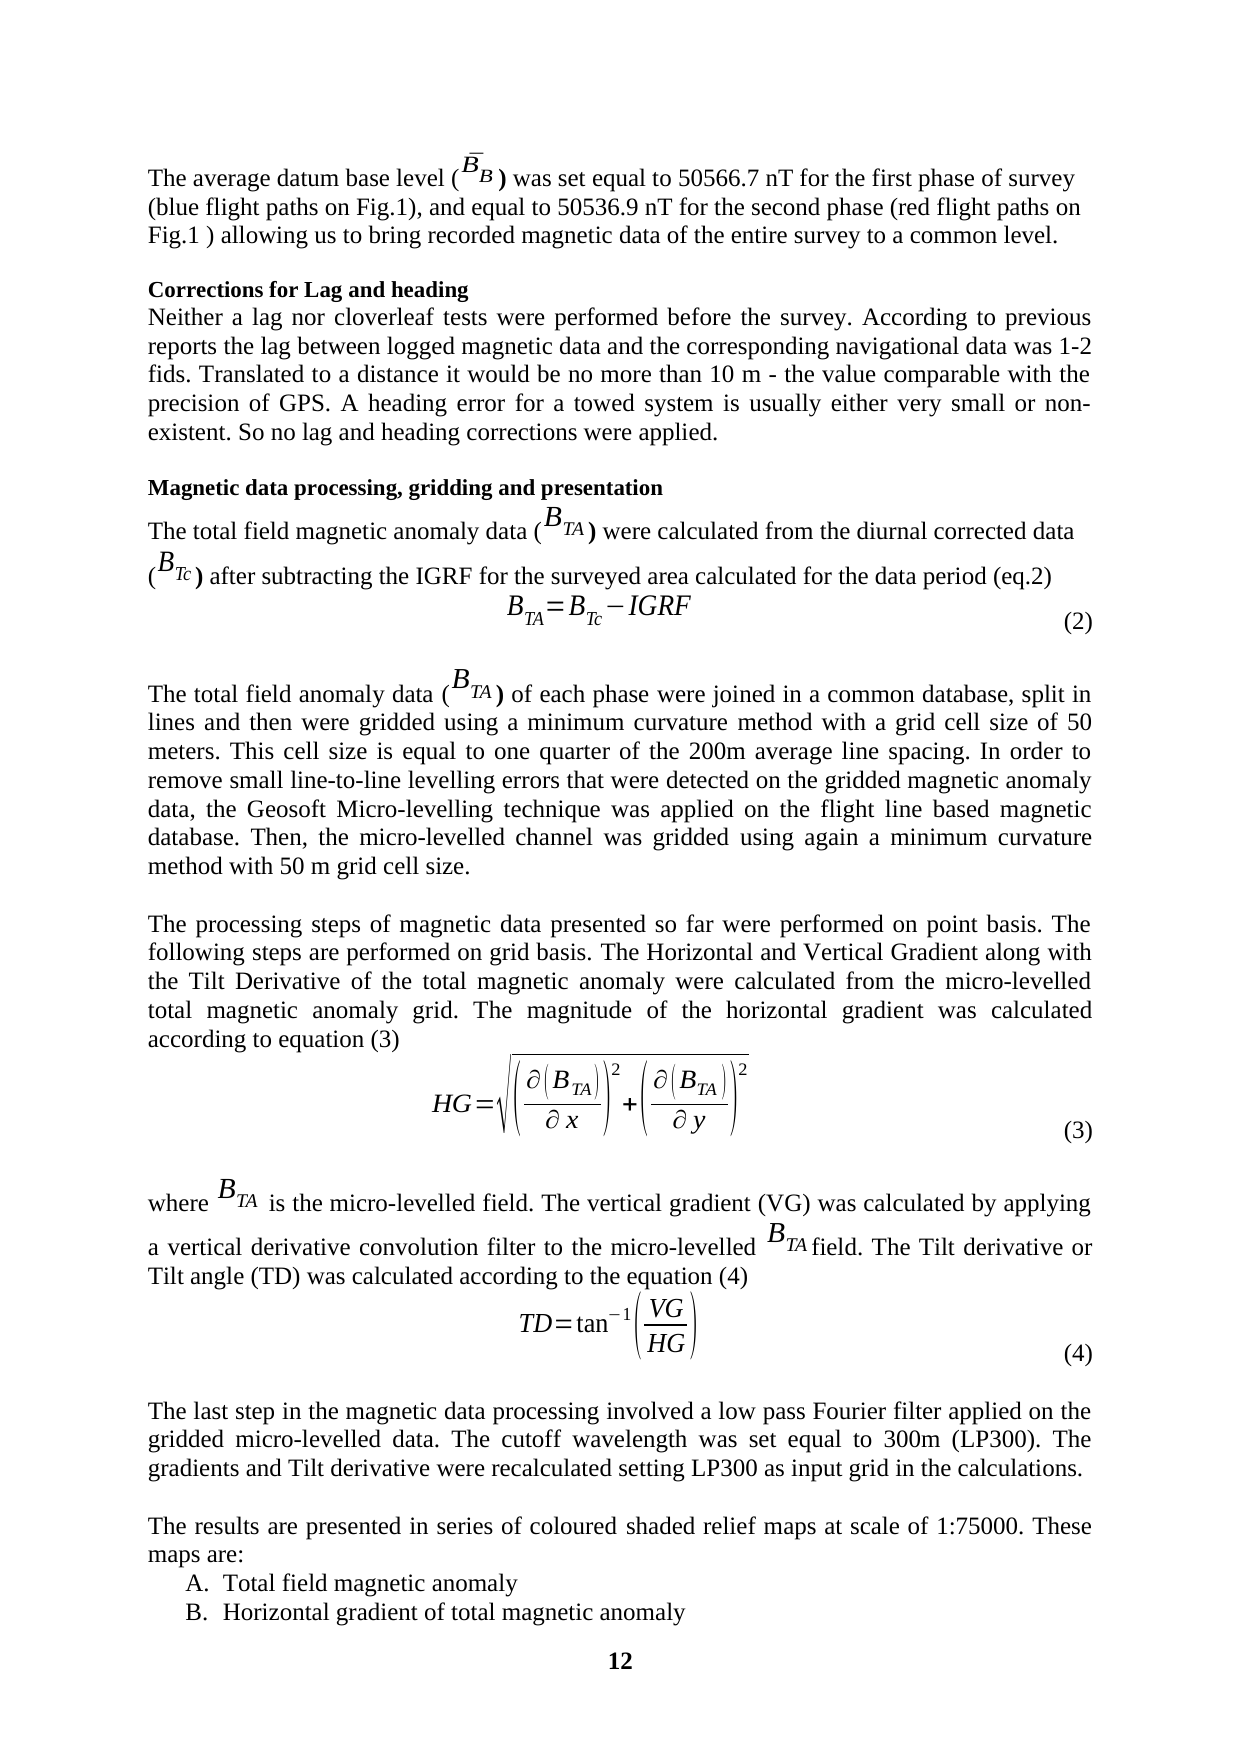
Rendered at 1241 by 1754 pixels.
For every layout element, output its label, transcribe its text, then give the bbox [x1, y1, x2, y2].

list Horizontal gradient of total magnetic anomaly [185, 1597, 1092, 1626]
text where is the micro-levelled field. The vertical gradient (VG) was calculated by applying a vertical derivative convolution filter to the micro-levelled field. The Tilt derivative or Tilt angle (TD) was calculated according to the equation (4) [148, 1173, 1092, 1290]
text Corrections for Lag and heading [148, 276, 1092, 302]
text (4) [148, 1290, 1092, 1367]
text (3) [148, 1052, 1092, 1144]
text The average datum base level () was set equal to 50566.7 nT for the first phase of survey (blue flight paths on Fig.1), and equal to 50536.9 nT for the second phase (red flight paths on Fig.1 ) allowing us to bring recorded magnetic data of the entire survey to a common level. [148, 148, 1092, 249]
text Neither a lag nor cloverleaf tests were performed before the survey. According to previous reports the lag between logged magnetic data and the corresponding navigational data was 1-2 fids. Translated to a distance it would be no more than 10 m - the value comparable with the precision of GPS. A heading error for a towed system is usually either very small or non-existent. So no lag and heading corrections were applied. [148, 302, 1092, 446]
text (2) [148, 590, 1092, 635]
text The processing steps of magnetic data presented so far were performed on point basis. The following steps are performed on grid basis. The Horizontal and Vertical Gradient along with the Tilt Derivative of the total magnetic anomaly were calculated from the micro-levelled total magnetic anomaly grid. The magnitude of the horizontal gradient was calculated according to equation (3) [148, 909, 1092, 1052]
text The results are presented in series of coloured shaded relief maps at scale of 1:75000. These maps are: [148, 1511, 1092, 1568]
text The total field magnetic anomaly data () were calculated from the diurnal corrected data [148, 501, 1092, 545]
text Magnetic data processing, gridding and presentation [148, 474, 1092, 501]
list Total field magnetic anomaly [185, 1568, 1092, 1597]
text () after subtracting the IGRF for the surveyed area calculated for the data period (eq.2) [148, 545, 1092, 590]
text The last step in the magnetic data processing involved a low pass Fourier filter applied on the gridded micro-levelled data. The cutoff wavelength was set equal to 300m (LP300). The gradients and Tilt derivative were recalculated setting LP300 as input grid in the calculations. [148, 1396, 1092, 1482]
text The total field anomaly data () of each phase were joined in a common database, split in lines and then were gridded using a minimum curvature method with a grid cell size of 50 meters. This cell size is equal to one quarter of the 200m average line spacing. In order to remove small line-to-line levelling errors that were detected on the gridded magnetic anomaly data, the Geosoft Micro-levelling technique was applied on the flight line based magnetic database. Then, the micro-levelled channel was gridded using again a minimum curvature method with 50 m grid cell size. [148, 663, 1092, 880]
